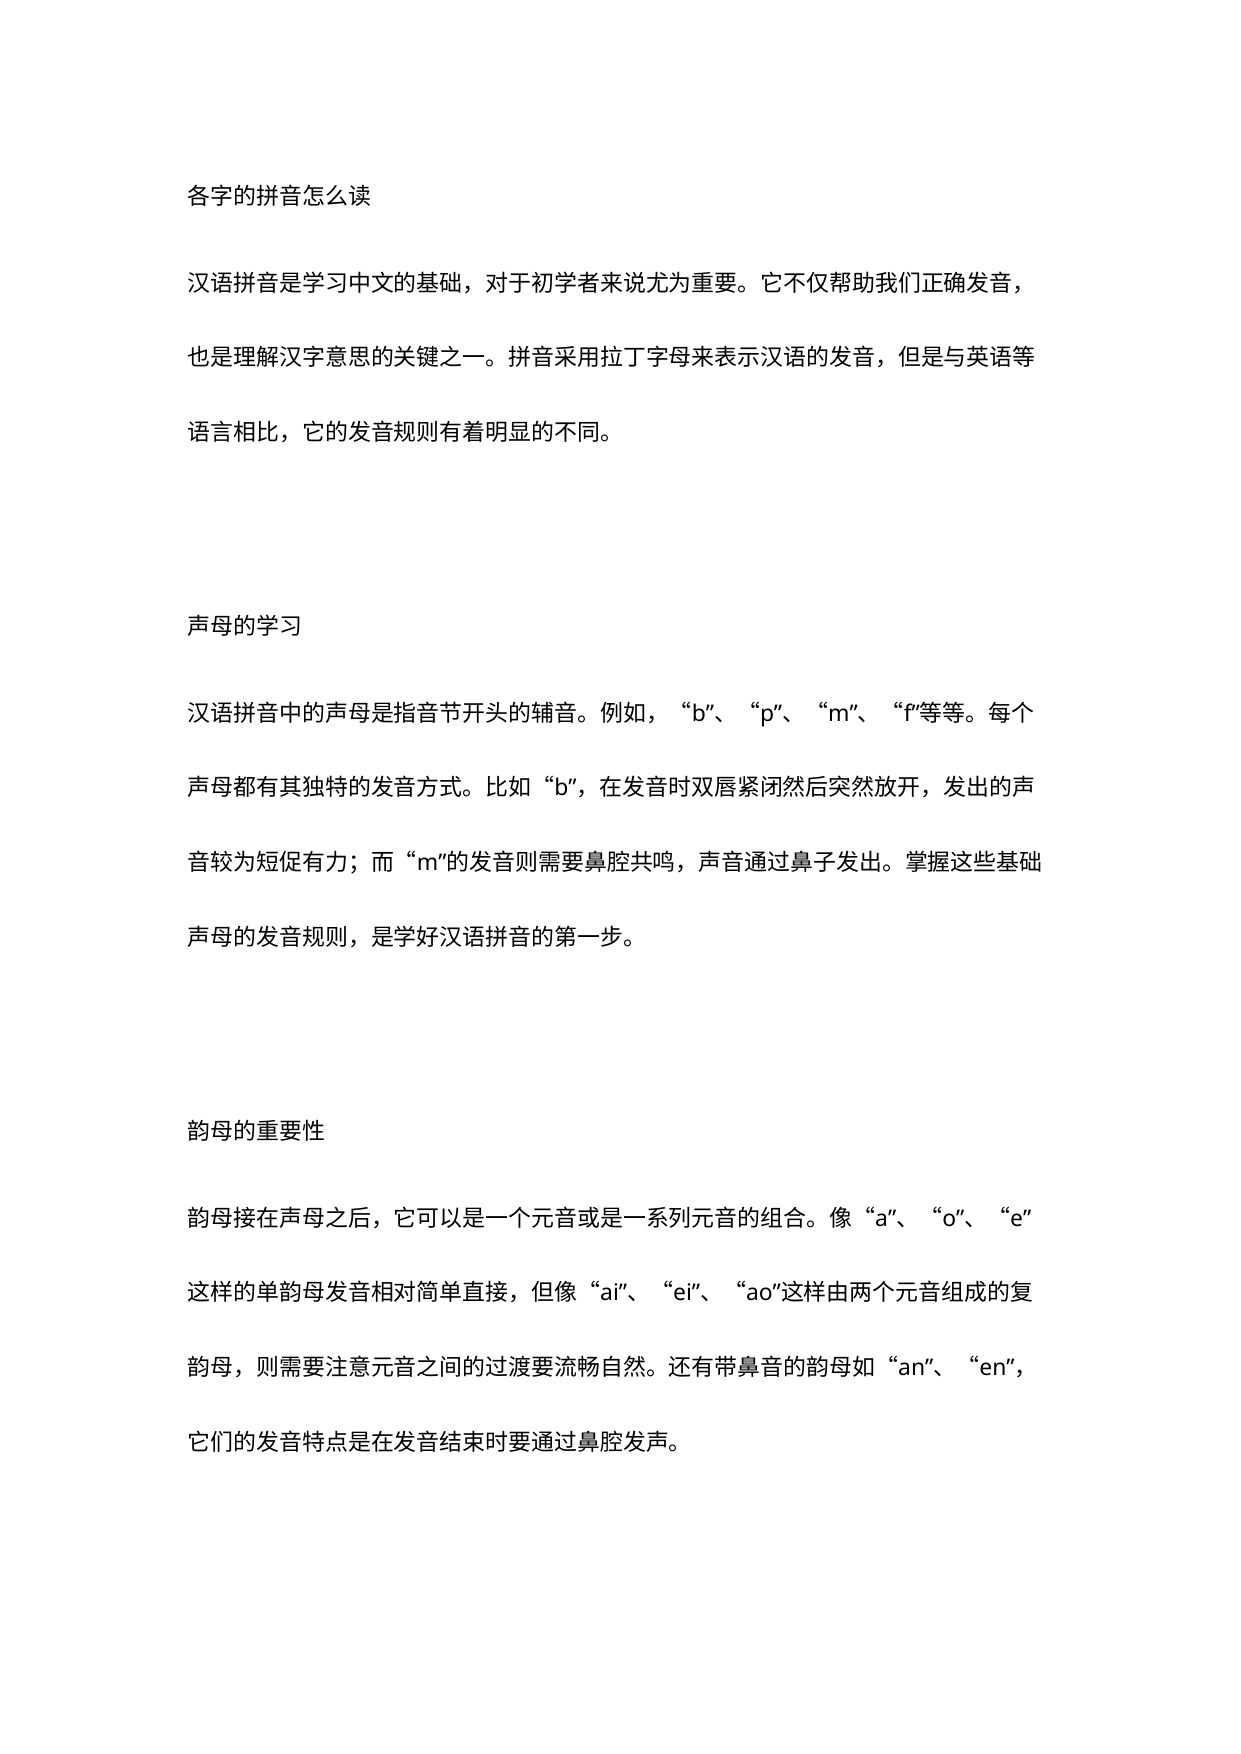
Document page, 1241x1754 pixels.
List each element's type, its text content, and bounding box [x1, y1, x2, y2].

text 各字的拼音怎么读 [187, 162, 1053, 227]
text 韵母接在声母之后，它可以是一个元音或是一系列元音的组合。像“a”、“o”、“e”这样的单韵母发音相对简单直接，但像“ai”、“ei”、“ao”这样由两个元音组成的复韵母，则需要注意元音之间的过渡要流畅自然。还有带鼻音的韵母如“an”、“en”，它们的发音特点是在发音结束时要通过鼻腔发声。 [187, 1184, 1053, 1473]
text 韵母的重要性 [187, 1097, 1053, 1162]
text 声母的学习 [187, 592, 1053, 657]
text 汉语拼音是学习中文的基础，对于初学者来说尤为重要。它不仅帮助我们正确发音，也是理解汉字意思的关键之一。拼音采用拉丁字母来表示汉语的发音，但是与英语等语言相比，它的发音规则有着明显的不同。 [187, 248, 1053, 463]
text 汉语拼音中的声母是指音节开头的辅音。例如，“b”、“p”、“m”、“f”等等。每个声母都有其独特的发音方式。比如“b”，在发音时双唇紧闭然后突然放开，发出的声音较为短促有力；而“m”的发音则需要鼻腔共鸣，声音通过鼻子发出。掌握这些基础声母的发音规则，是学好汉语拼音的第一步。 [187, 679, 1053, 968]
